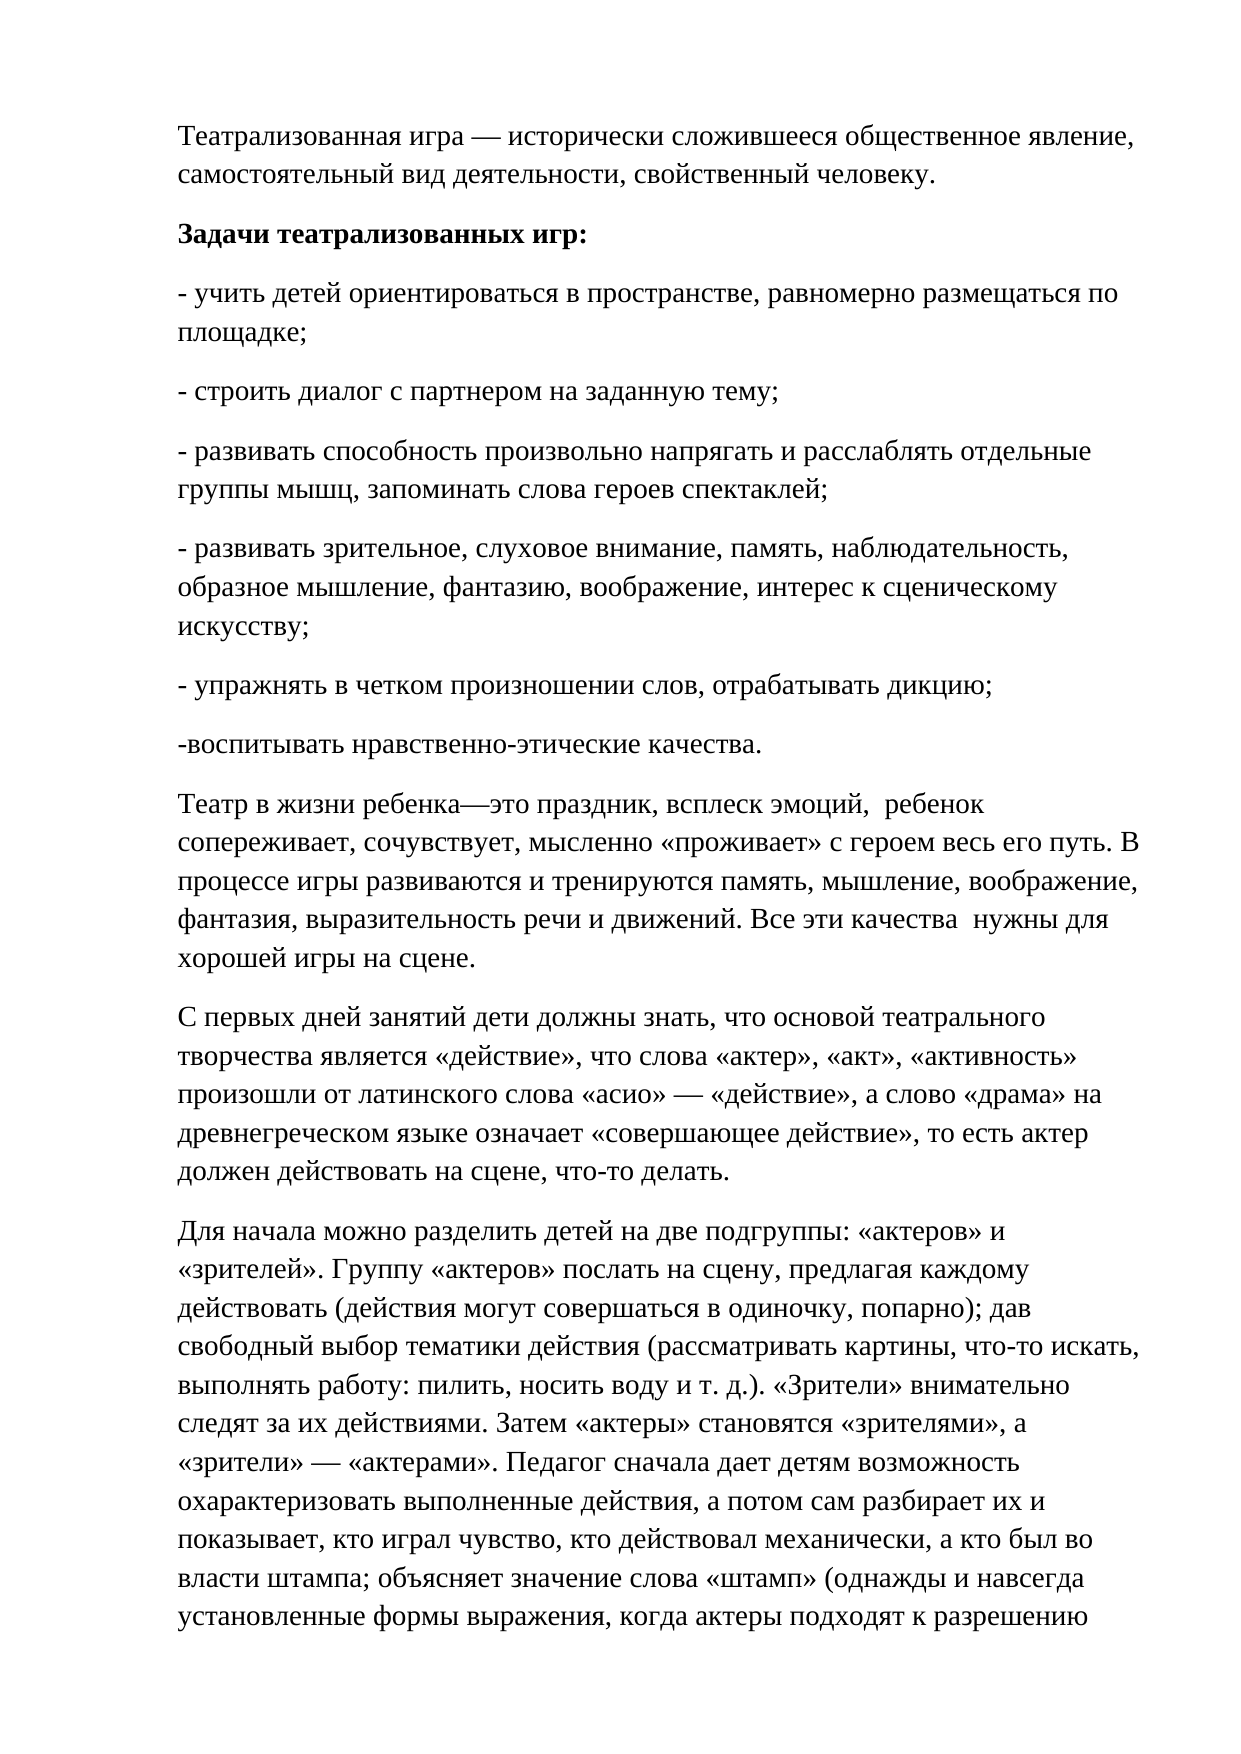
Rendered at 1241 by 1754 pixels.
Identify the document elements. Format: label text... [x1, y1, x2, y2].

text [177, 1213, 1152, 1632]
text Задачи театрализованных игр: [177, 216, 1152, 249]
text Театр в жизни ребенка—это праздник, всплеск эмоций, ребенок сопереживает, сочувствует, мысленно «проживает» с героем весь его путь. В процессе игры развиваются и тренируются память, мышление, воображение, фантазия, выразительность речи и движений. Все эти качества нужны для хорошей игры на сцене. [177, 786, 1152, 973]
text -воспитывать нравственно-этические качества. [177, 726, 1152, 760]
text С первых дней занятий дети должны знать, что основой театрального творчества является «действие», что слова «актер», «акт», «активность» произошли от латинского слова «асио» — «действие», а слово «драма» на древнегреческом языке означает «совершающее действие», то есть актер должен действовать на сцене, что-то делать. [177, 999, 1152, 1187]
text - строить диалог с партнером на заданную тему; [177, 373, 1152, 407]
text - учить детей ориентироваться в пространстве, равномерно размещаться по площадке; [177, 275, 1152, 347]
text Театрализованная игра — исторически сложившееся общественное явление, самостоятельный вид деятельности, свойственный человеку. [177, 118, 1152, 190]
text - упражнять в четком произношении слов, отрабатывать дикцию; [177, 667, 1152, 701]
text - развивать зрительное, слуховое внимание, память, наблюдательность, образное мышление, фантазию, воображение, интерес к сценическому искусству; [177, 531, 1152, 641]
text - развивать способность произвольно напрягать и расслаблять отдельные группы мышц, запоминать слова героев спектаклей; [177, 433, 1152, 505]
